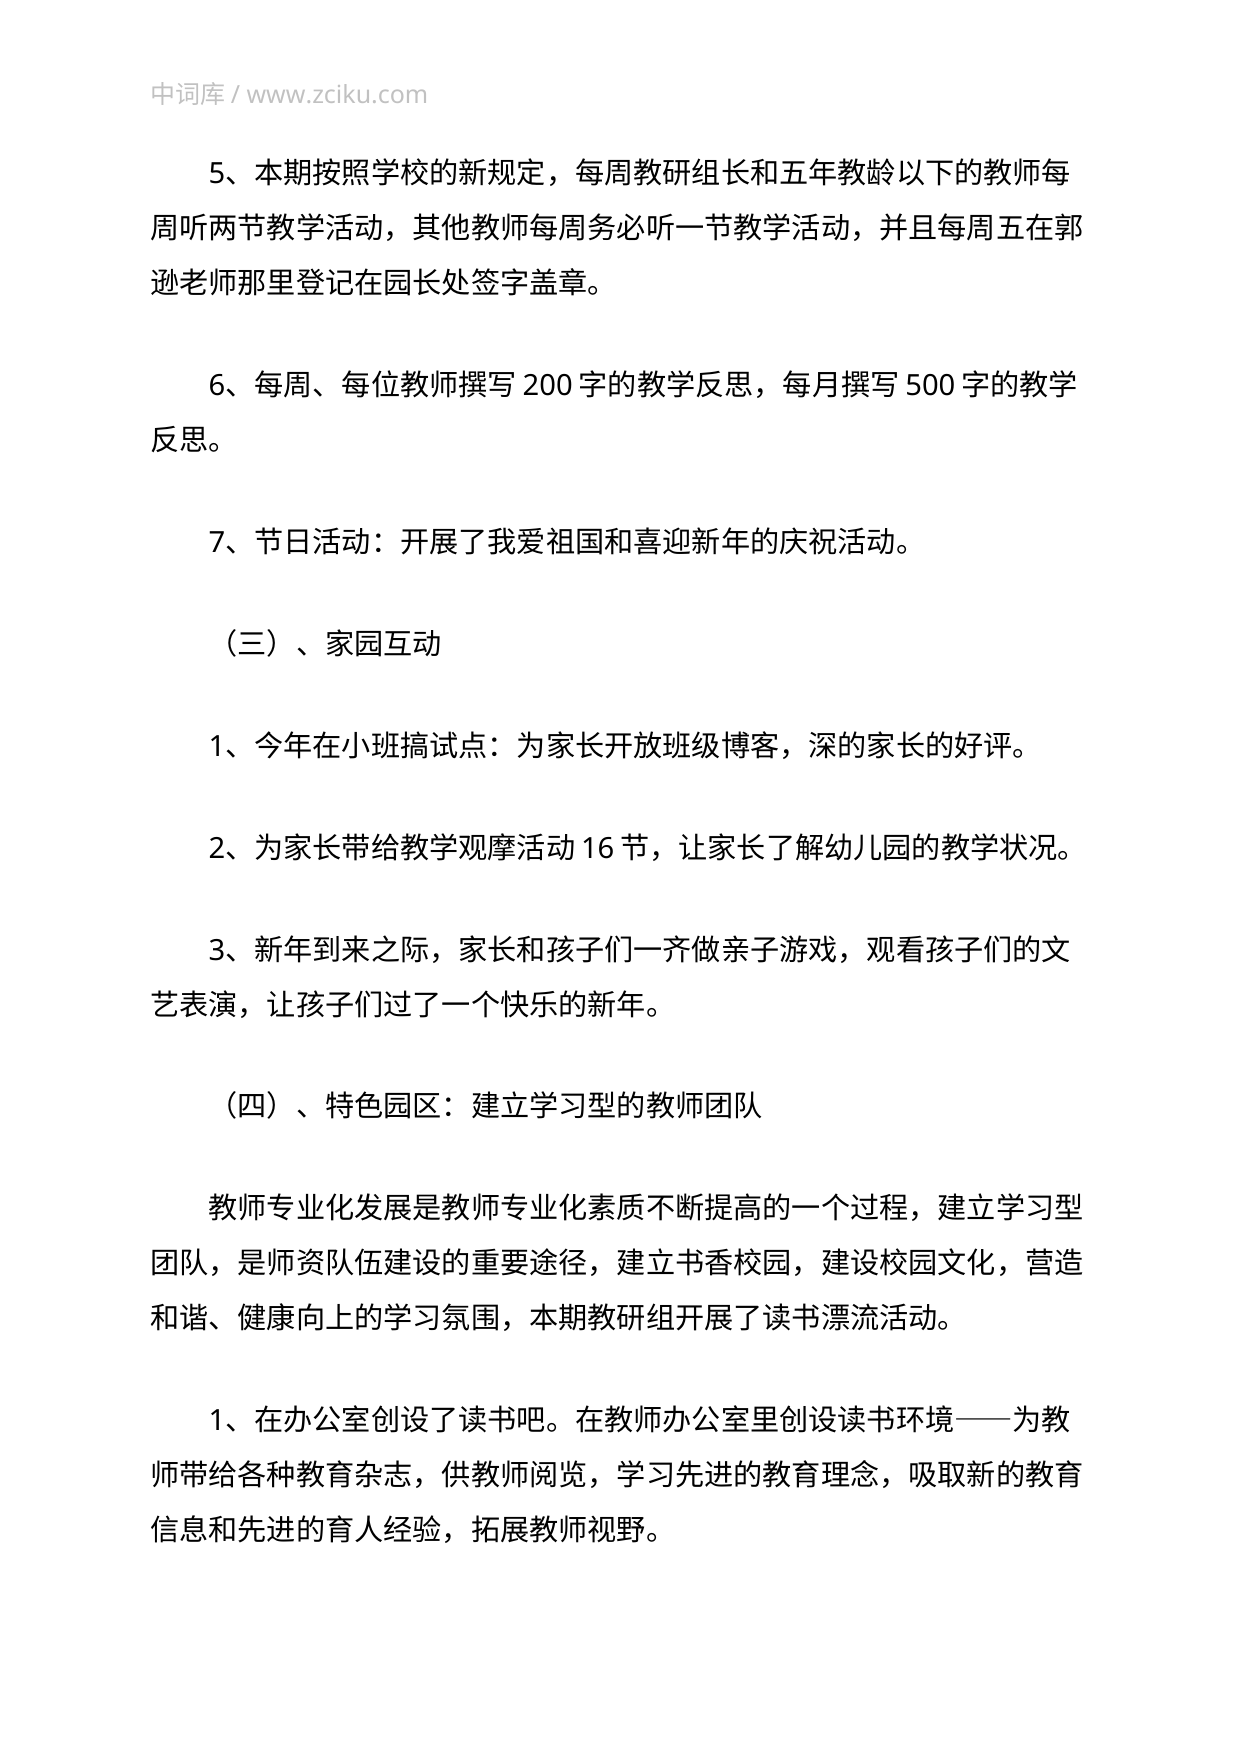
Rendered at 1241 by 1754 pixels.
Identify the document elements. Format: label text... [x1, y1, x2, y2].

text 1、今年在小班搞试点：为家长开放班级博客，深的家长的好评。 [150, 722, 1090, 764]
text 教师专业化发展是教师专业化素质不断提高的一个过程，建立学习型团队，是师资队伍建设的重要途径，建立书香校园，建设校园文化，营造和谐、健康向上的学习氛围，本期教研组开展了读书漂流活动。 [150, 1185, 1090, 1337]
text 1、在办公室创设了读书吧。在教师办公室里创设读书环境――为教师带给各种教育杂志，供教师阅览，学习先进的教育理念，吸取新的教育信息和先进的育人经验，拓展教师视野。 [150, 1396, 1090, 1548]
text 7、节日活动：开展了我爱祖国和喜迎新年的庆祝活动。 [150, 518, 1090, 561]
text 3、新年到来之际，家长和孩子们一齐做亲子游戏，观看孩子们的文艺表演，让孩子们过了一个快乐的新年。 [150, 926, 1090, 1023]
text 5、本期按照学校的新规定，每周教研组长和五年教龄以下的教师每周听两节教学活动，其他教师每周务必听一节教学活动，并且每周五在郭逊老师那里登记在园长处签字盖章。 [150, 150, 1090, 302]
text （四）、特色园区：建立学习型的教师团队 [150, 1083, 1090, 1125]
text 2、为家长带给教学观摩活动16节，让家长了解幼儿园的教学状况。 [150, 824, 1090, 867]
text （三）、家园互动 [150, 620, 1090, 663]
text 6、每周、每位教师撰写200字的教学反思，每月撰写500字的教学反思。 [150, 362, 1090, 459]
